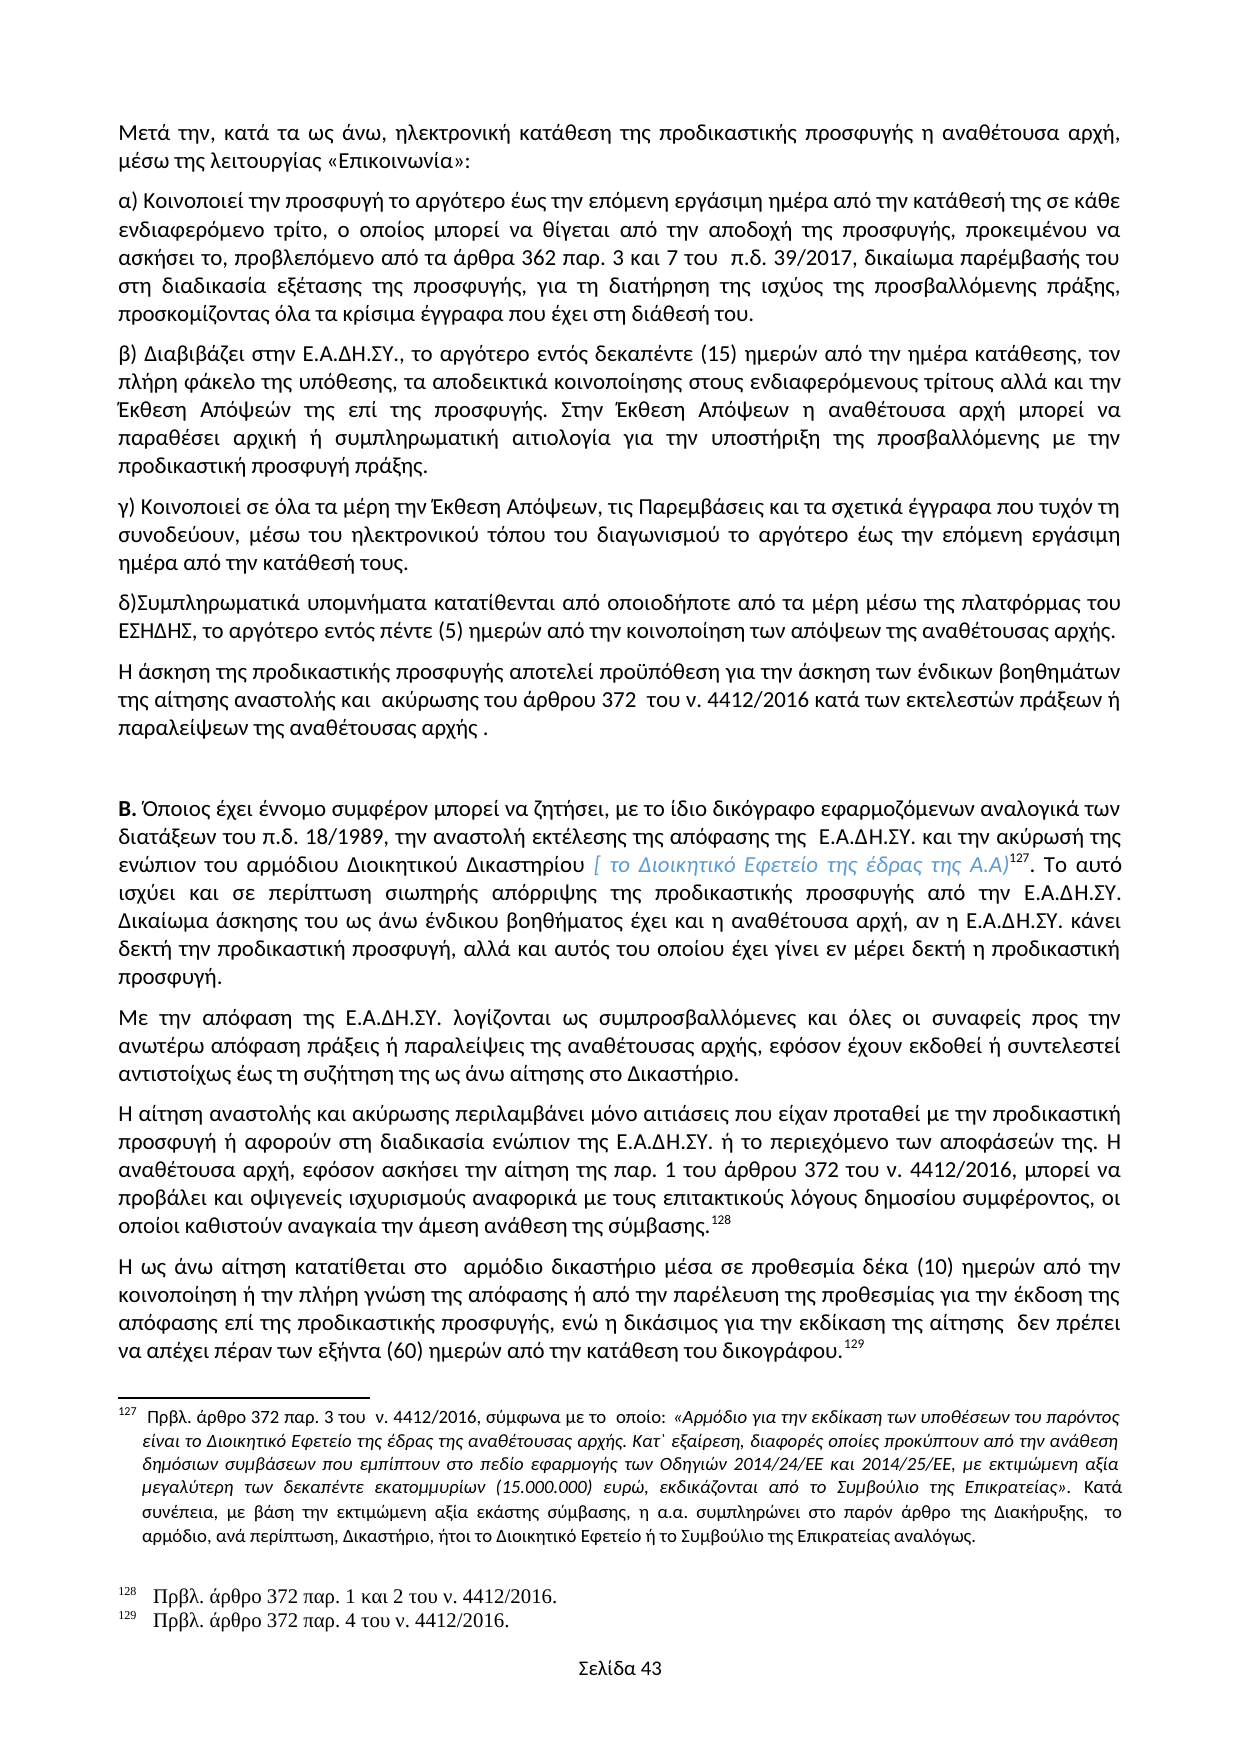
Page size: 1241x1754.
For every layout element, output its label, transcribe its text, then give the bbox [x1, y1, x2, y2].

text Β. Όποιος έχει έννομο συμφέρον μπορεί να ζητήσει, με το ίδιο δικόγραφο εφαρμοζόμενων αναλογικά των διατάξεων του π.δ. 18/1989, την αναστολή εκτέλεσης της απόφασης της Ε.Α.ΔΗ.ΣΥ. και την ακύρωσή της ενώπιον του αρμόδιου Διοικητικού Δικαστηρίου [ το Διοικητικό Εφετείο της έδρας της A.A). Το αυτό ισχύει και σε περίπτωση σιωπηρής απόρριψης της προδικαστικής προσφυγής από την Ε.Α.ΔΗ.ΣΥ. Δικαίωμα άσκησης του ως άνω ένδικου βοηθήματος έχει και η αναθέτουσα αρχή, αν η Ε.Α.ΔΗ.ΣΥ. κάνει δεκτή την προδικαστική προσφυγή, αλλά και αυτός του οποίου έχει γίνει εν μέρει δεκτή η προδικαστική προσφυγή. [118, 794, 1122, 990]
text Η άσκηση της προδικαστικής προσφυγής αποτελεί προϋπόθεση για την άσκηση των ένδικων βοηθημάτων της αίτησης αναστολής και ακύρωσης του άρθρου 372 του ν. 4412/2016 κατά των εκτελεστών πράξεων ή παραλείψεων της αναθέτουσας αρχής . [118, 657, 1122, 741]
text δ)Συμπληρωματικά υπομνήματα κατατίθενται από οποιοδήποτε από τα μέρη μέσω της πλατφόρμας του ΕΣΗΔΗΣ, το αργότερο εντός πέντε (5) ημερών από την κοινοποίηση των απόψεων της αναθέτουσας αρχής. [118, 588, 1122, 644]
text γ) Κοινοποιεί σε όλα τα μέρη την Έκθεση Απόψεων, τις Παρεμβάσεις και τα σχετικά έγγραφα που τυχόν τη συνοδεύουν, μέσω του ηλεκτρονικού τόπου του διαγωνισμού το αργότερο έως την επόμενη εργάσιμη ημέρα από την κατάθεσή τους. [118, 492, 1122, 576]
text α) Κοινοποιεί την προσφυγή το αργότερο έως την επόμενη εργάσιμη ημέρα από την κατάθεσή της σε κάθε ενδιαφερόμενο τρίτο, ο οποίος μπορεί να θίγεται από την αποδοχή της προσφυγής, προκειμένου να ασκήσει το, προβλεπόμενο από τα άρθρα 362 παρ. 3 και 7 του π.δ. 39/2017, δικαίωμα παρέμβασής του στη διαδικασία εξέτασης της προσφυγής, για τη διατήρηση της ισχύος της προσβαλλόμενης πράξης, προσκομίζοντας όλα τα κρίσιμα έγγραφα που έχει στη διάθεσή του. [118, 187, 1122, 327]
text Μετά την, κατά τα ως άνω, ηλεκτρονική κατάθεση της προδικαστικής προσφυγής η αναθέτουσα αρχή, μέσω της λειτουργίας «Επικοινωνία»: [118, 118, 1122, 174]
text Η αίτηση αναστολής και ακύρωσης περιλαμβάνει μόνο αιτιάσεις που είχαν προταθεί με την προδικαστική προσφυγή ή αφορούν στη διαδικασία ενώπιον της Ε.Α.ΔΗ.ΣΥ. ή το περιεχόμενο των αποφάσεών της. Η αναθέτουσα αρχή, εφόσον ασκήσει την αίτηση της παρ. 1 του άρθρου 372 του ν. 4412/2016, μπορεί να προβάλει και οψιγενείς ισχυρισμούς αναφορικά με τους επιτακτικούς λόγους δημοσίου συμφέροντος, οι οποίοι καθιστούν αναγκαία την άμεση ανάθεση της σύμβασης. [118, 1099, 1122, 1239]
text β) Διαβιβάζει στην Ε.Α.ΔΗ.ΣΥ., το αργότερο εντός δεκαπέντε (15) ημερών από την ημέρα κατάθεσης, τον πλήρη φάκελο της υπόθεσης, τα αποδεικτικά κοινοποίησης στους ενδιαφερόμενους τρίτους αλλά και την Έκθεση Απόψεών της επί της προσφυγής. Στην Έκθεση Απόψεων η αναθέτουσα αρχή μπορεί να παραθέσει αρχική ή συμπληρωματική αιτιολογία για την υποστήριξη της προσβαλλόμενης με την προδικαστική προσφυγή πράξης. [118, 339, 1122, 479]
text Με την απόφαση της Ε.Α.ΔΗ.ΣΥ. λογίζονται ως συμπροσβαλλόμενες και όλες οι συναφείς προς την ανωτέρω απόφαση πράξεις ή παραλείψεις της αναθέτουσας αρχής, εφόσον έχουν εκδοθεί ή συντελεστεί αντιστοίχως έως τη συζήτηση της ως άνω αίτησης στο Δικαστήριο. [118, 1003, 1122, 1087]
text Η ως άνω αίτηση κατατίθεται στο αρμόδιο δικαστήριο μέσα σε προθεσμία δέκα (10) ημερών από την κοινοποίηση ή την πλήρη γνώση της απόφασης ή από την παρέλευση της προθεσμίας για την έκδοση της απόφασης επί της προδικαστικής προσφυγής, ενώ η δικάσιμος για την εκδίκαση της αίτησης δεν πρέπει να απέχει πέραν των εξήντα (60) ημερών από την κατάθεση του δικογράφου. [118, 1252, 1122, 1364]
